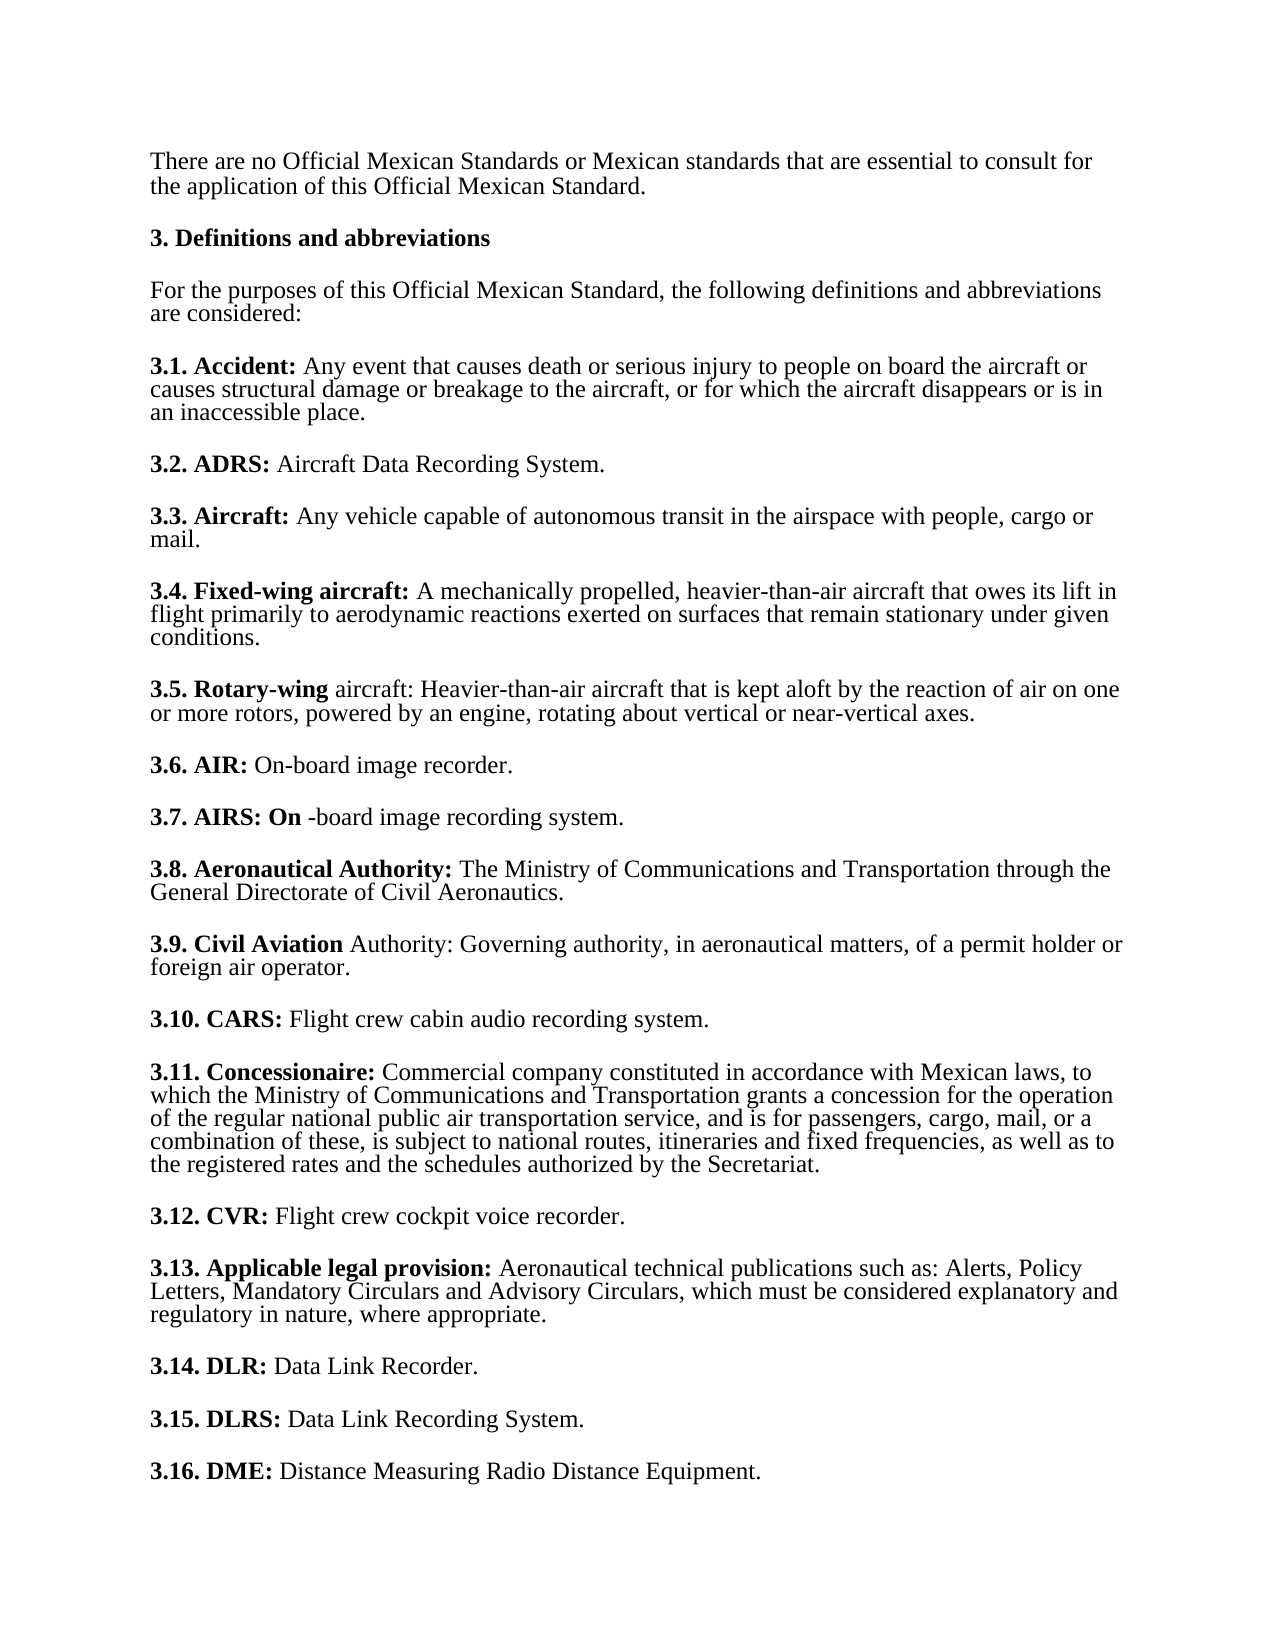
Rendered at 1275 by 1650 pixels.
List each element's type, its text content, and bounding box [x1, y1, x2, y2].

text 3.9. Civil Aviation Authority: Governing authority, in aeronautical matters, of a permit holder or foreign air operator. [150, 934, 1125, 980]
text 3.16. DME: Distance Measuring Radio Distance Equipment. [150, 1461, 1125, 1484]
text 3.12. CVR: Flight crew cockpit voice recorder. [150, 1206, 1125, 1229]
text 3.1. Accident: Any event that causes death or serious injury to people on board the aircraft or causes structural damage or breakage to the aircraft, or for which the aircraft disappears or is in an inaccessible place. [150, 356, 1125, 425]
text 3.3. Aircraft: Any vehicle capable of autonomous transit in the airspace with people, cargo or mail. [150, 506, 1125, 552]
text 3.11. Concessionaire: Commercial company constituted in accordance with Mexican laws, to which the Ministry of Communications and Transportation grants a concession for the operation of the regular national public air transportation service, and is for passengers, cargo, mail, or a combination of these, is subject to national routes, itineraries and fixed frequencies, as well as to the registered rates and the schedules authorized by the Secretariat. [150, 1062, 1125, 1177]
text There are no Official Mexican Standards or Mexican standards that are essential to consult for the application of this Official Mexican Standard. [150, 150, 1125, 199]
text 3.13. Applicable legal provision: Aeronautical technical publications such as: Alerts, Policy Letters, Mandatory Circulars and Advisory Circulars, which must be considered explanatory and regulatory in nature, where appropriate. [150, 1258, 1125, 1327]
text 3.4. Fixed-wing aircraft: A mechanically propelled, heavier-than-air aircraft that owes its lift in flight primarily to aerodynamic reactions exerted on surfaces that remain stationary under given conditions. [150, 581, 1125, 650]
text For the purposes of this Official Mexican Standard, the following definitions and abbreviations are considered: [150, 281, 1125, 327]
text 3.7. AIRS: On -board image recording system. [150, 807, 1125, 830]
text 3.15. DLRS: Data Link Recording System. [150, 1409, 1125, 1432]
text 3.14. DLR: Data Link Recorder. [150, 1356, 1125, 1379]
text 3. Definitions and abbreviations [150, 228, 1125, 251]
text 3.5. Rotary-wing aircraft: Heavier-than-air aircraft that is kept aloft by the reaction of air on one or more rotors, powered by an engine, rotating about vertical or near-vertical axes. [150, 679, 1125, 726]
text 3.6. AIR: On-board image recorder. [150, 755, 1125, 778]
text 3.2. ADRS: Aircraft Data Recording System. [150, 454, 1125, 477]
text 3.8. Aeronautical Authority: The Ministry of Communications and Transportation through the General Directorate of Civil Aeronautics. [150, 859, 1125, 905]
text 3.10. CARS: Flight crew cabin audio recording system. [150, 1009, 1125, 1033]
